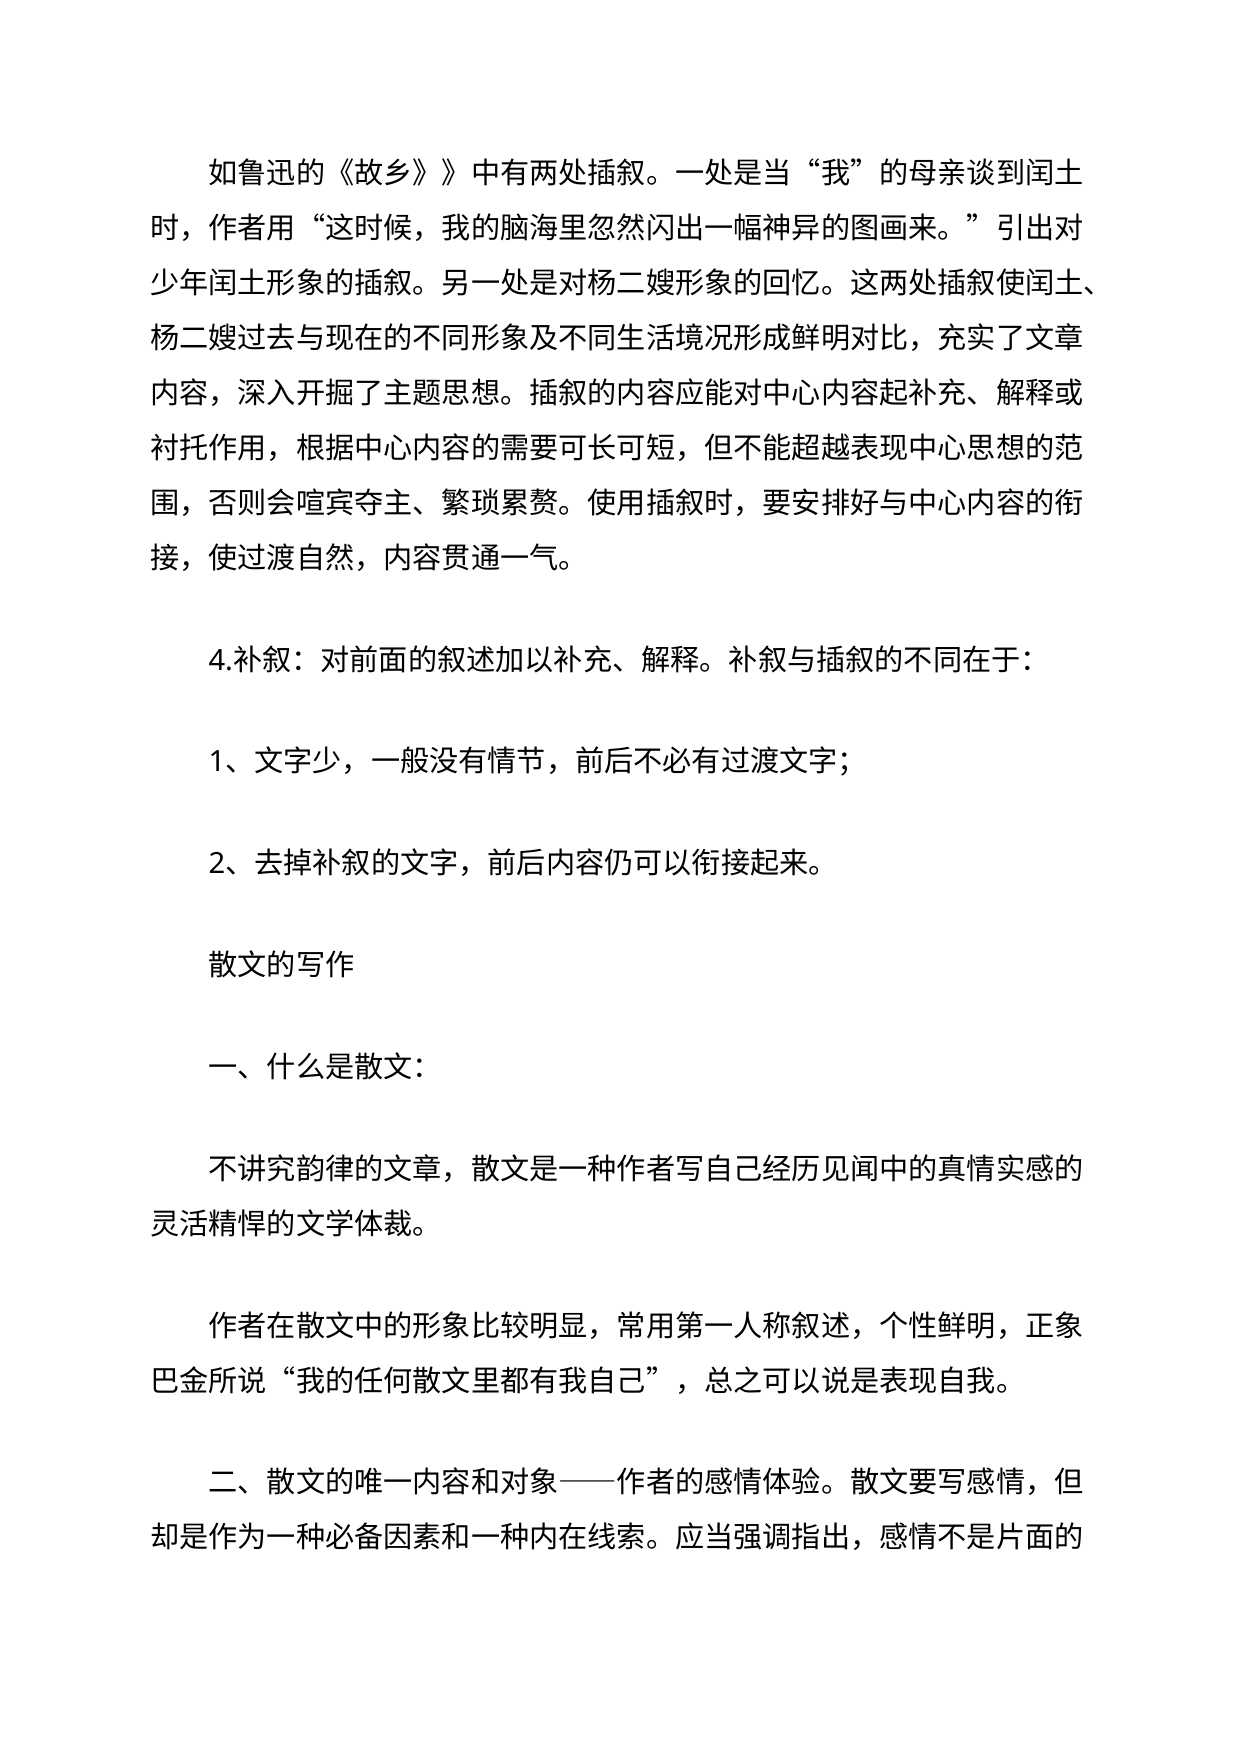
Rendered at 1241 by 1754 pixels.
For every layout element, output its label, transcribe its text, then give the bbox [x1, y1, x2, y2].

text 如鲁迅的《故乡》》中有两处插叙。一处是当“我”的母亲谈到闰土时，作者用“这时候，我的脑海里忽然闪出一幅神异的图画来。”引出对少年闰土形象的插叙。另一处是对杨二嫂形象的回忆。这两处插叙使闰土、杨二嫂过去与现在的不同形象及不同生活境况形成鲜明对比，充实了文章内容，深入开掘了主题思想。插叙的内容应能对中心内容起补充、解释或衬托作用，根据中心内容的需要可长可短，但不能超越表现中心思想的范围，否则会喧宾夺主、繁琐累赘。使用插叙时，要安排好与中心内容的衔接，使过渡自然，内容贯通一气。 [150, 150, 1090, 577]
text 1、文字少，一般没有情节，前后不必有过渡文字； [150, 738, 1090, 780]
text 不讲究韵律的文章，散文是一种作者写自己经历见闻中的真情实感的灵活精悍的文学体裁。 [150, 1146, 1090, 1243]
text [150, 1459, 1090, 1556]
text 4.补叙：对前面的叙述加以补充、解释。补叙与插叙的不同在于： [150, 636, 1090, 678]
text 2、去掉补叙的文字，前后内容仍可以衔接起来。 [150, 840, 1090, 882]
text 作者在散文中的形象比较明显，常用第一人称叙述，个性鲜明，正象巴金所说“我的任何散文里都有我自己”，总之可以说是表现自我。 [150, 1302, 1090, 1399]
text 散文的写作 [150, 942, 1090, 984]
text 一、什么是散文： [150, 1044, 1090, 1086]
